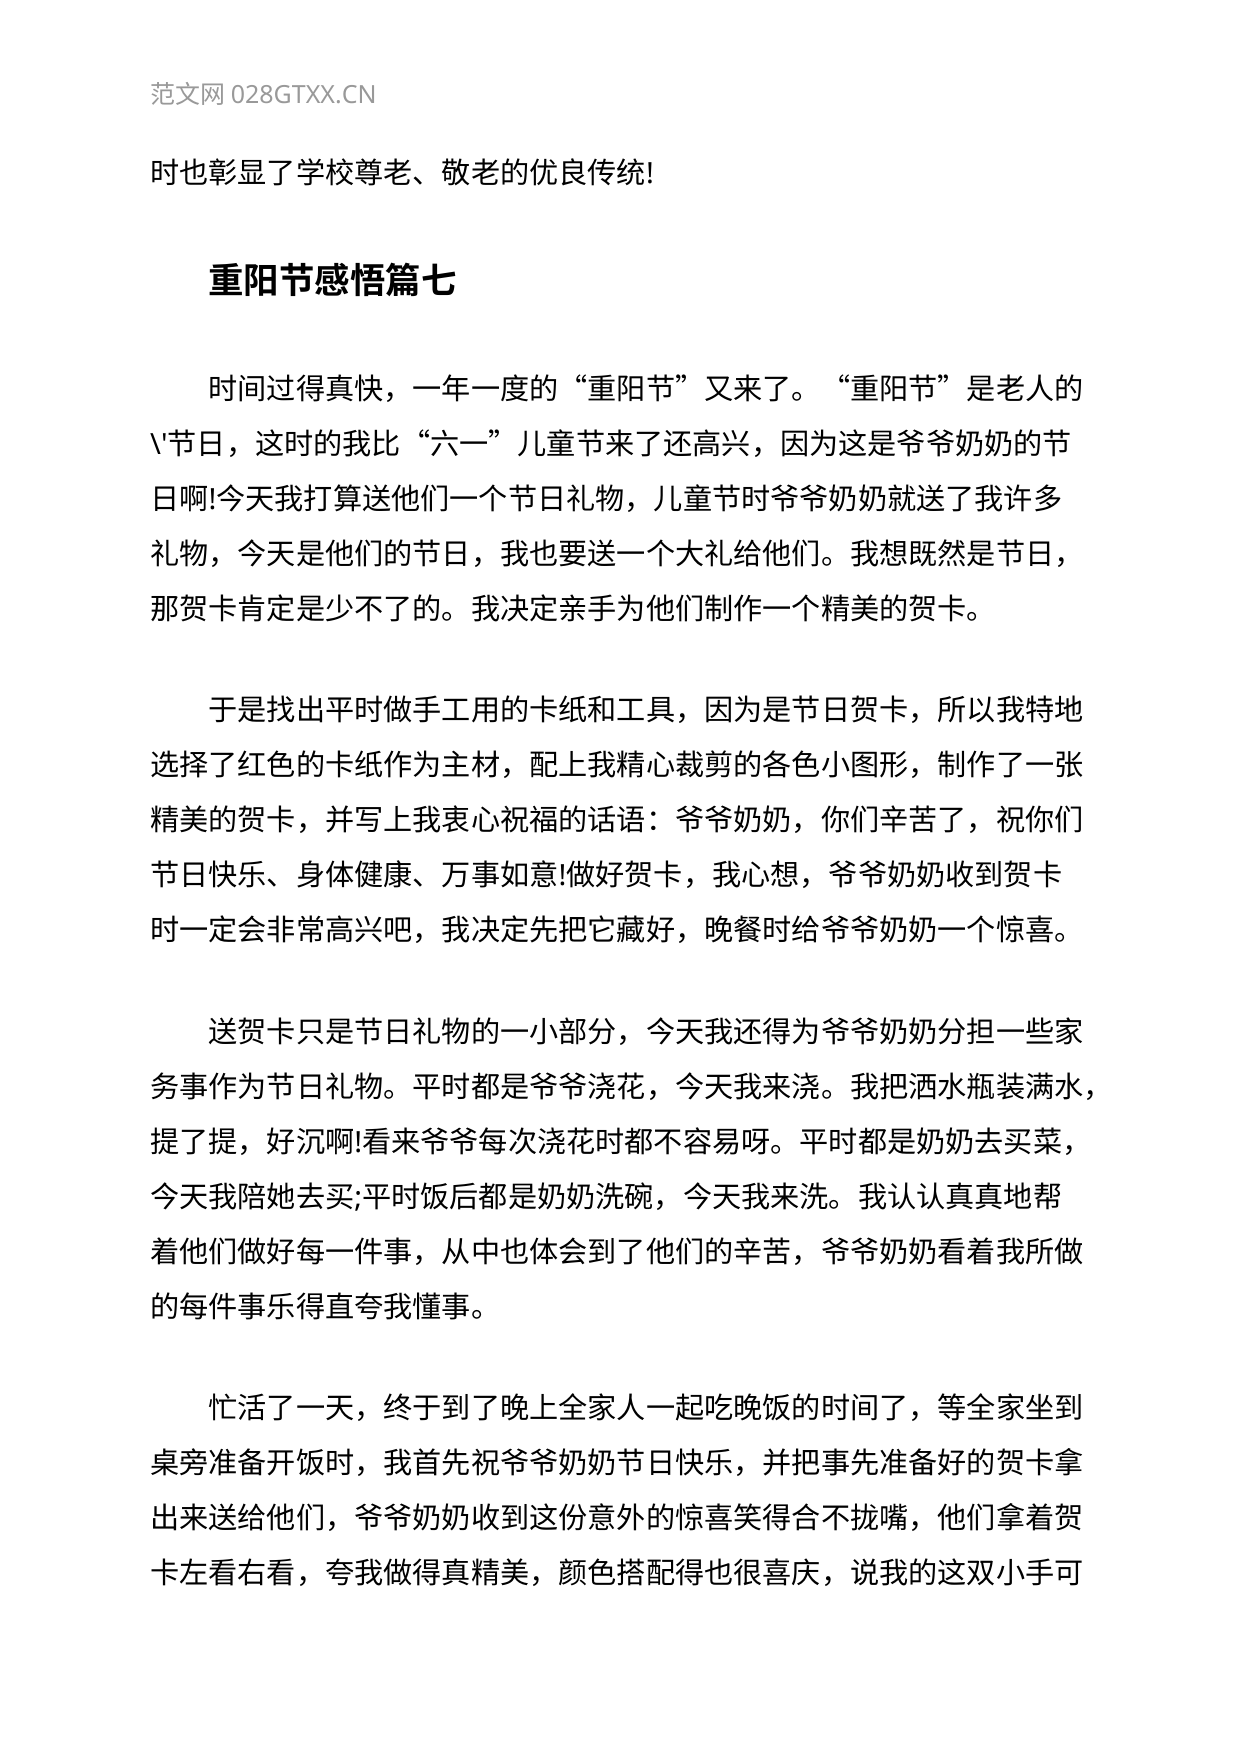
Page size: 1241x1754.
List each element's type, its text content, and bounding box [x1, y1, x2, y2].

text 送贺卡只是节日礼物的一小部分，今天我还得为爷爷奶奶分担一些家务事作为节日礼物。平时都是爷爷浇花，今天我来浇。我把洒水瓶装满水，提了提，好沉啊!看来爷爷每次浇花时都不容易呀。平时都是奶奶去买菜，今天我陪她去买;平时饭后都是奶奶洗碗，今天我来洗。我认认真真地帮着他们做好每一件事，从中也体会到了他们的辛苦，爷爷奶奶看着我所做的每件事乐得直夸我懂事。 [150, 1008, 1090, 1325]
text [150, 1385, 1090, 1592]
text 重阳节感悟篇七 [150, 252, 1090, 303]
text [150, 150, 1090, 192]
text 时间过得真快，一年一度的“重阳节”又来了。“重阳节”是老人的\'节日，这时的我比“六一”儿童节来了还高兴，因为这是爷爷奶奶的节日啊!今天我打算送他们一个节日礼物，儿童节时爷爷奶奶就送了我许多礼物，今天是他们的节日，我也要送一个大礼给他们。我想既然是节日，那贺卡肯定是少不了的。我决定亲手为他们制作一个精美的贺卡。 [150, 365, 1090, 627]
text 于是找出平时做手工用的卡纸和工具，因为是节日贺卡，所以我特地选择了红色的卡纸作为主材，配上我精心裁剪的各色小图形，制作了一张精美的贺卡，并写上我衷心祝福的话语：爷爷奶奶，你们辛苦了，祝你们节日快乐、身体健康、万事如意!做好贺卡，我心想，爷爷奶奶收到贺卡时一定会非常高兴吧，我决定先把它藏好，晚餐时给爷爷奶奶一个惊喜。 [150, 687, 1090, 949]
